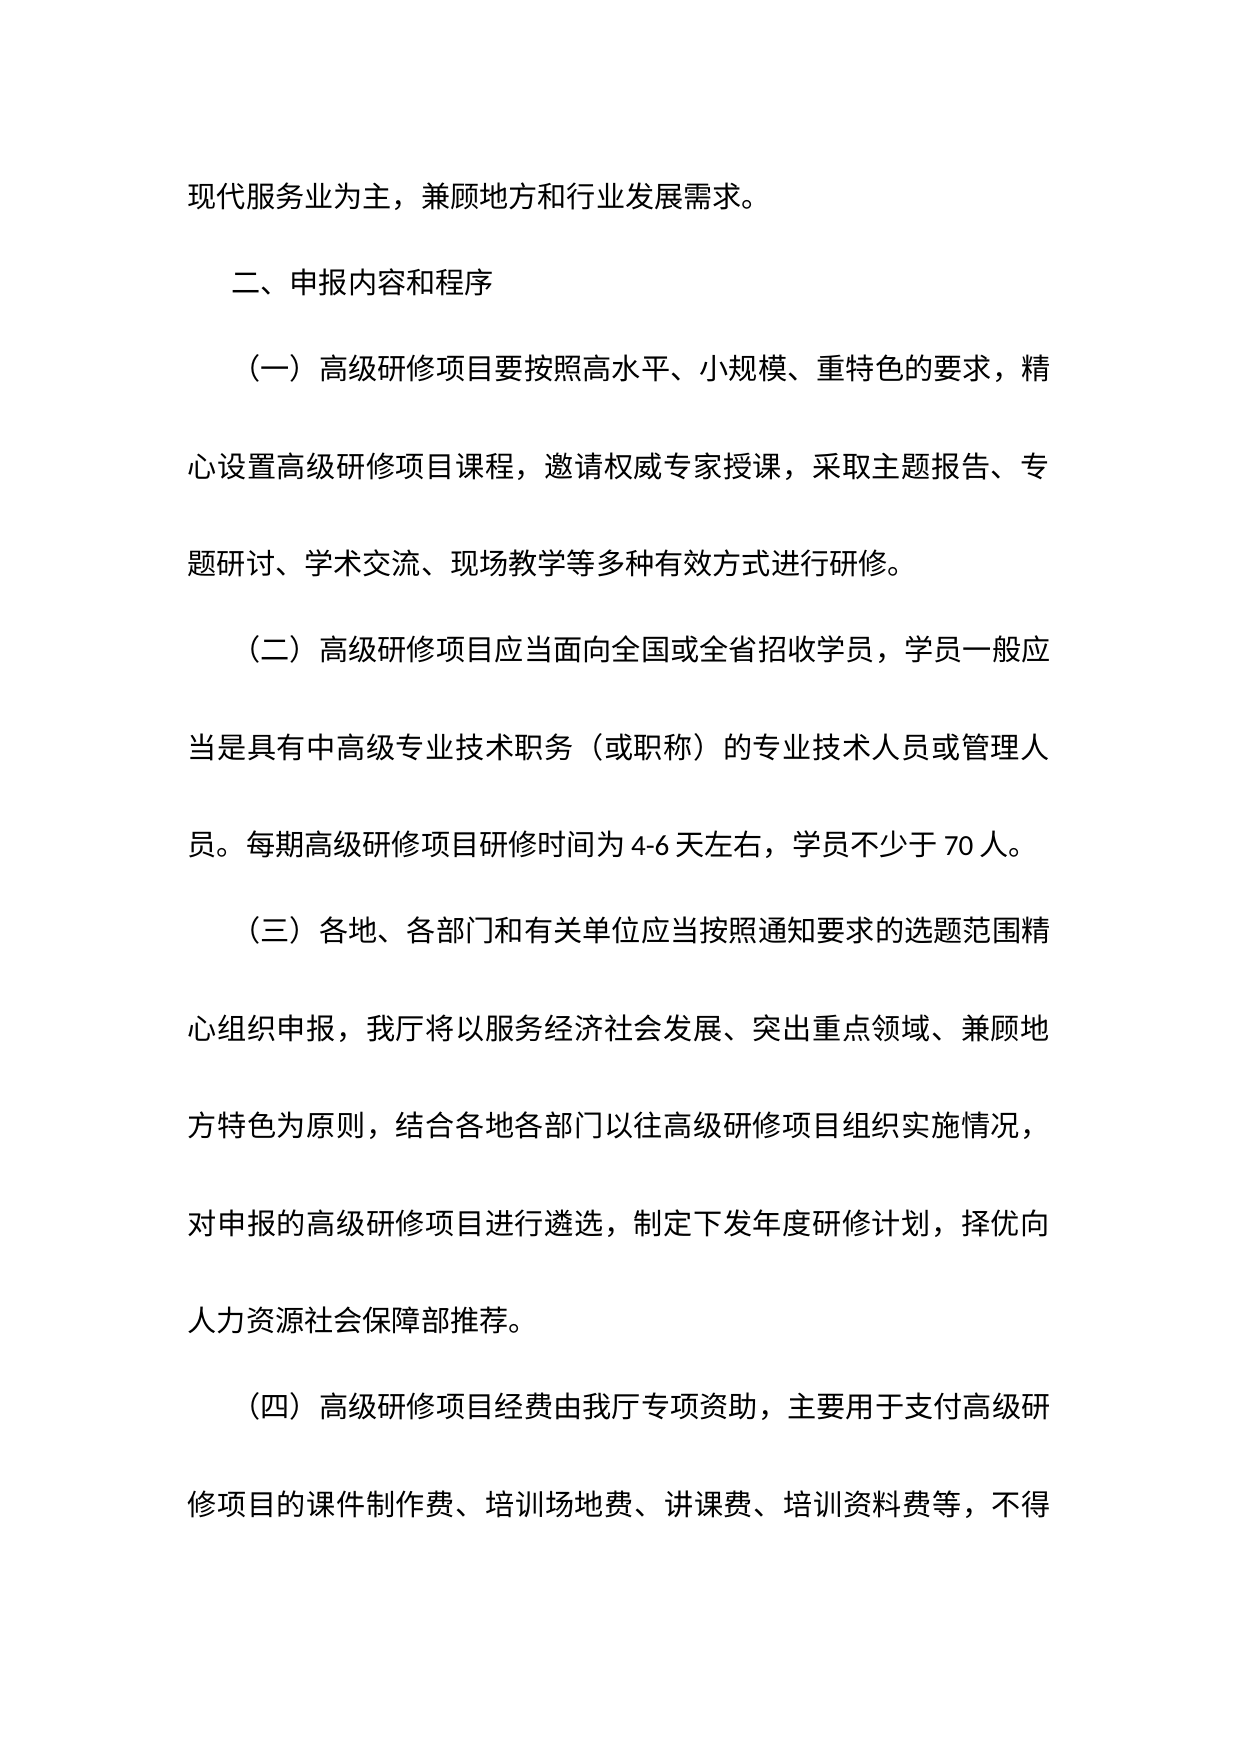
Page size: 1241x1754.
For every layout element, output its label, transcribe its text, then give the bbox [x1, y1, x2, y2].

text （三）各地、各部门和有关单位应当按照通知要求的选题范围精心组织申报，我厅将以服务经济社会发展、突出重点领域、兼顾地方特色为原则，结合各地各部门以往高级研修项目组织实施情况，对申报的高级研修项目进行遴选，制定下发年度研修计划，择优向人力资源社会保障部推荐。 [187, 897, 1053, 1352]
text （二）高级研修项目应当面向全国或全省招收学员，学员一般应当是具有中高级专业技术职务（或职称）的专业技术人员或管理人员。每期高级研修项目研修时间为4-6天左右，学员不少于70人。 [187, 615, 1053, 875]
text 二、申报内容和程序 [187, 248, 1053, 313]
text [187, 162, 1053, 227]
text （一）高级研修项目要按照高水平、小规模、重特色的要求，精心设置高级研修项目课程，邀请权威专家授课，采取主题报告、专题研讨、学术交流、现场教学等多种有效方式进行研修。 [187, 334, 1053, 594]
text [187, 1373, 1053, 1535]
